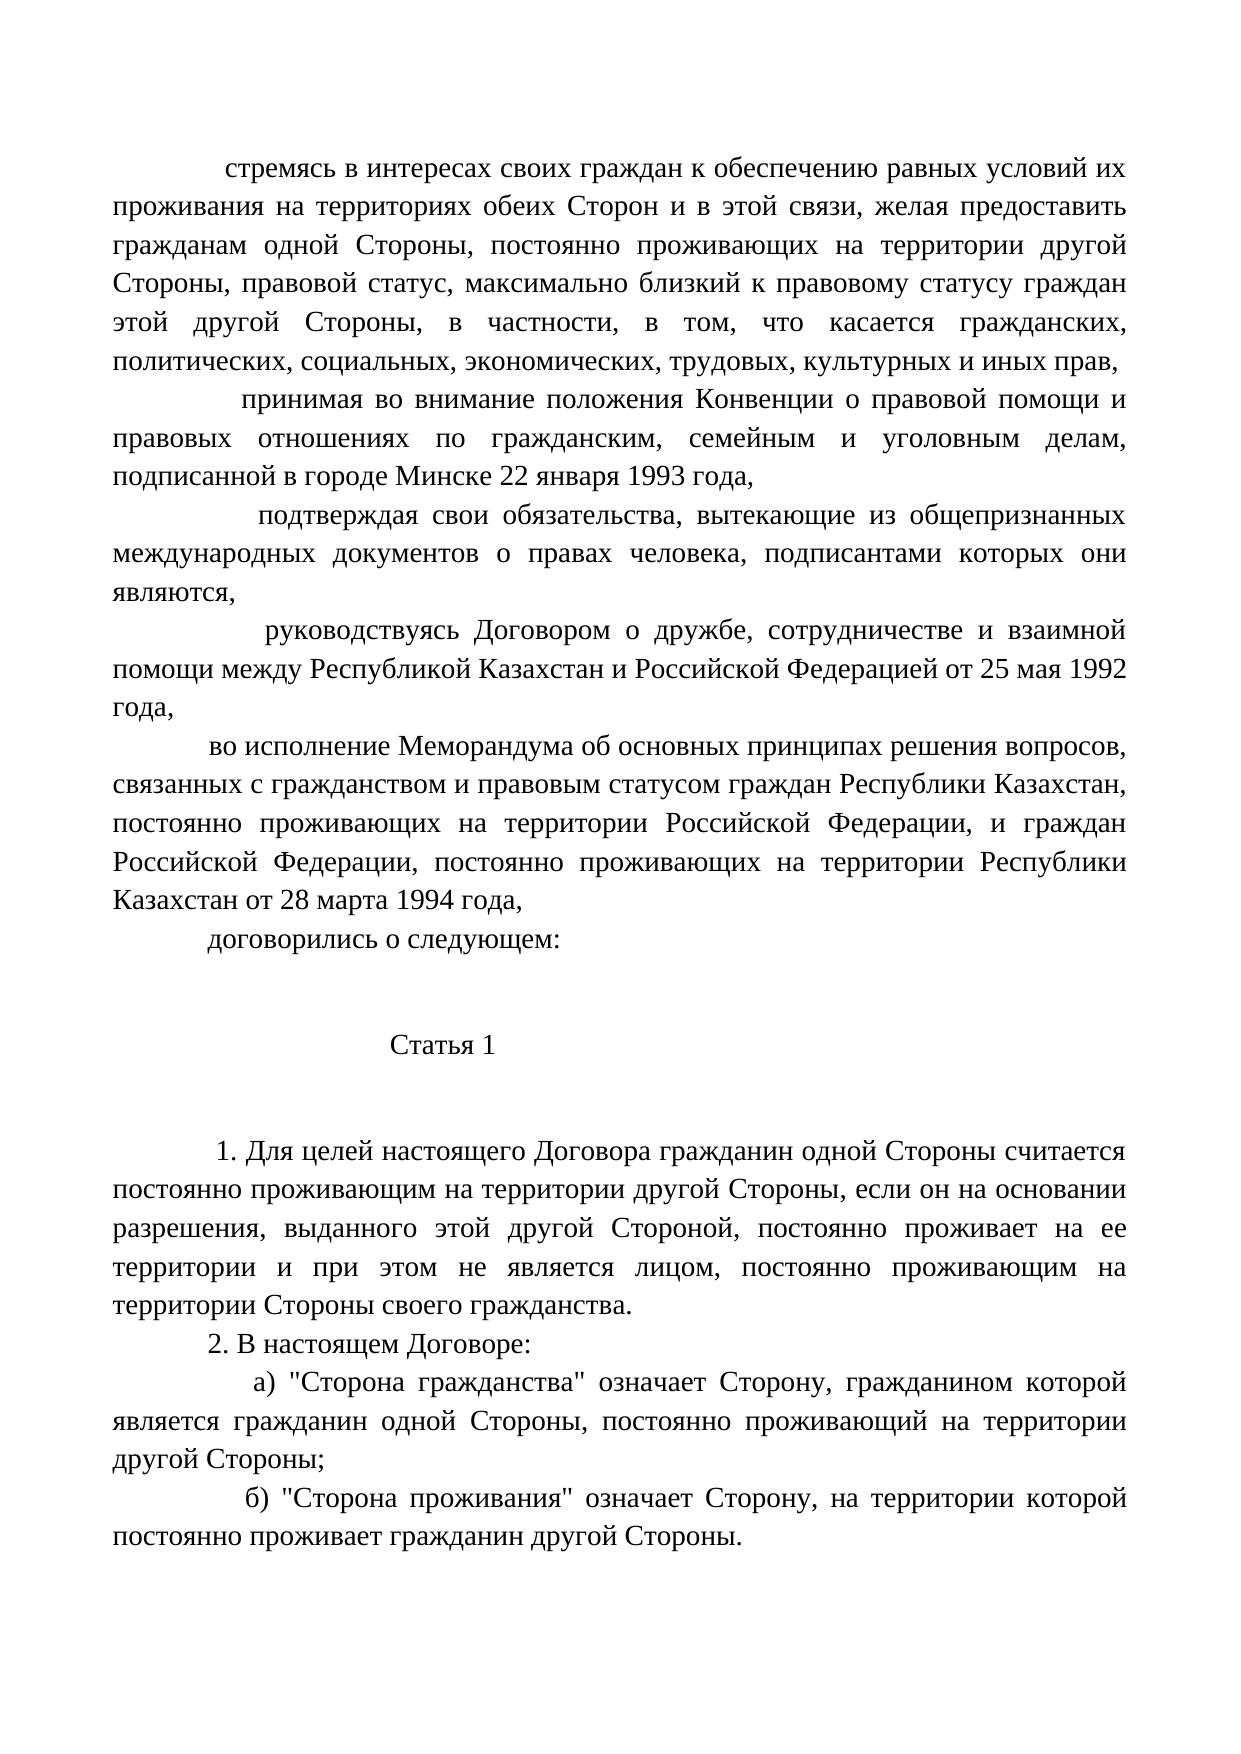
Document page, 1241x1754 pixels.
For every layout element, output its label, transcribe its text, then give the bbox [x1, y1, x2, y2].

text 2. В настоящем Договоре: [112, 1326, 1128, 1359]
text принимая во внимание положения Конвенции о правовой помощи и правовых отношениях по гражданским, семейным и уголовным делам, подписанной в городе Минске 22 января 1993 года, [112, 381, 1128, 492]
text 1. Для целей настоящего Договора гражданин одной Стороны считается постоянно проживающим на территории другой Стороны, если он на основании разрешения, выданного этой другой Стороной, постоянно проживает на ее территории и при этом не является лицом, постоянно проживающим на территории Стороны своего гражданства. [112, 1133, 1128, 1321]
text б) "Сторона проживания" означает Сторону, на территории которой постоянно проживает гражданин другой Стороны. [112, 1480, 1128, 1552]
text а) "Сторона гражданства" означает Сторону, гражданином которой является гражданин одной Стороны, постоянно проживающий на территории другой Стороны; [112, 1364, 1128, 1475]
text во исполнение Меморандума об основных принципах решения вопросов, связанных с гражданством и правовым статусом граждан Республики Казахстан, постоянно проживающих на территории Российской Федерации, и граждан Российской Федерации, постоянно проживающих на территории Республики Казахстан от 28 марта 1994 года, [112, 728, 1128, 916]
text стремясь в интересах своих граждан к обеспечению равных условий их проживания на территориях обеих Сторон и в этой связи, желая предоставить гражданам одной Стороны, постоянно проживающих на территории другой Стороны, правовой статус, максимально близкий к правовому статусу граждан этой другой Стороны, в частности, в том, что касается гражданских, политических, социальных, экономических, трудовых, культурных и иных прав, [112, 150, 1128, 376]
text руководствуясь Договором о дружбе, сотрудничестве и взаимной помощи между Республикой Казахстан и Российской Федерацией от 25 мая 1992 года, [112, 612, 1128, 723]
text Статья 1 [112, 1027, 1128, 1061]
text подтверждая свои обязательства, вытекающие из общепризнанных международных документов о правах человека, подписантами которых они являются, [112, 497, 1128, 607]
text договорились о следующем: [112, 921, 1128, 954]
